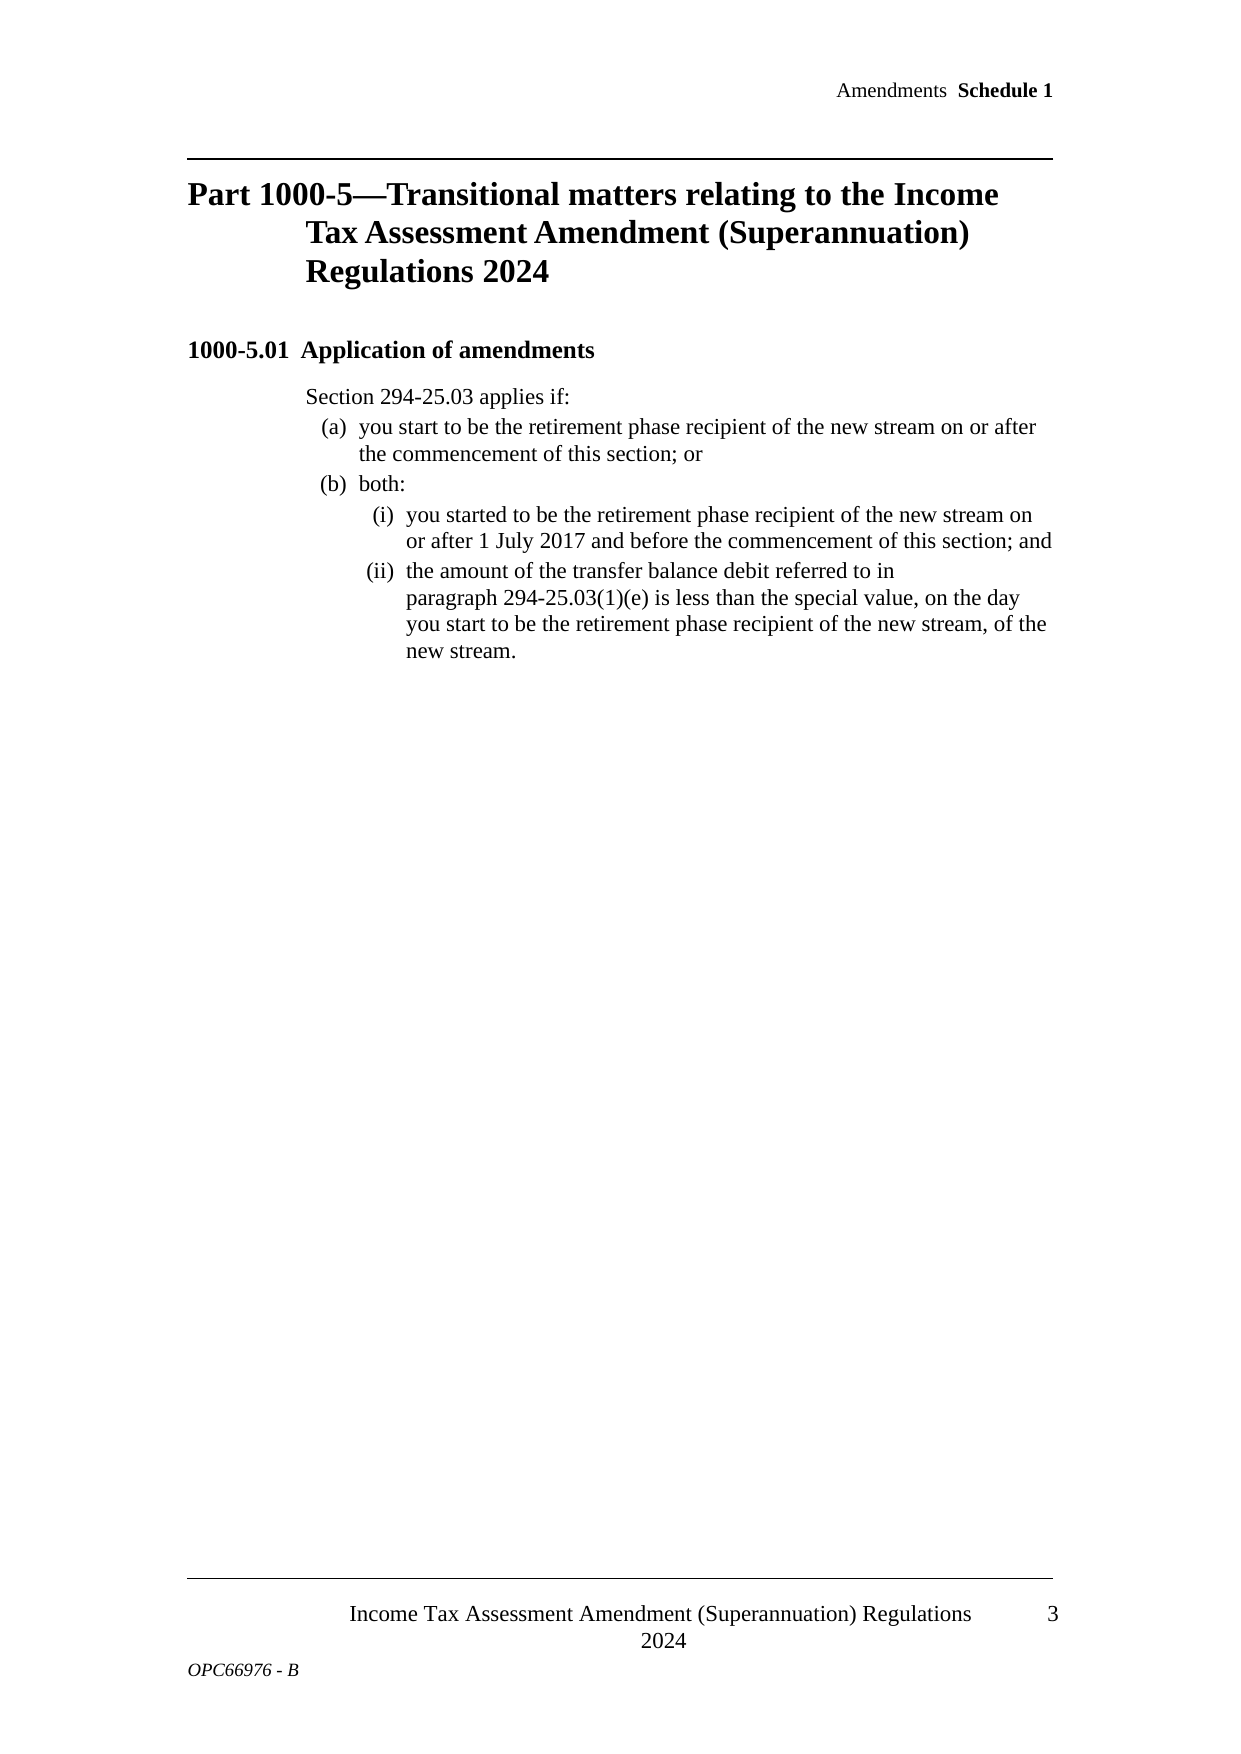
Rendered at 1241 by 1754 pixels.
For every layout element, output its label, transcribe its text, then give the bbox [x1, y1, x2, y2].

text Part 1000-5—Transitional matters relating to the Income Tax Assessment Amendment (Superannuation) Regulations 2024 [187, 174, 1053, 289]
text (ii) the amount of the transfer balance debit referred to in paragraph 294-25.03(1)(e) is less than the special value, on the day you start to be the retirement phase recipient of the new stream, of the new stream. [187, 558, 1053, 663]
text (i) you started to be the retirement phase recipient of the new stream on or after 1 July 2017 and before the commencement of this section; and [187, 501, 1053, 553]
text (b) both: [187, 470, 1053, 497]
text (a) you start to be the retirement phase recipient of the new stream on or after the commencement of this section; or [187, 413, 1053, 466]
text Section 294-25.03 applies if: [187, 383, 1053, 409]
text 1000-5.01 Application of amendments [187, 335, 1053, 364]
